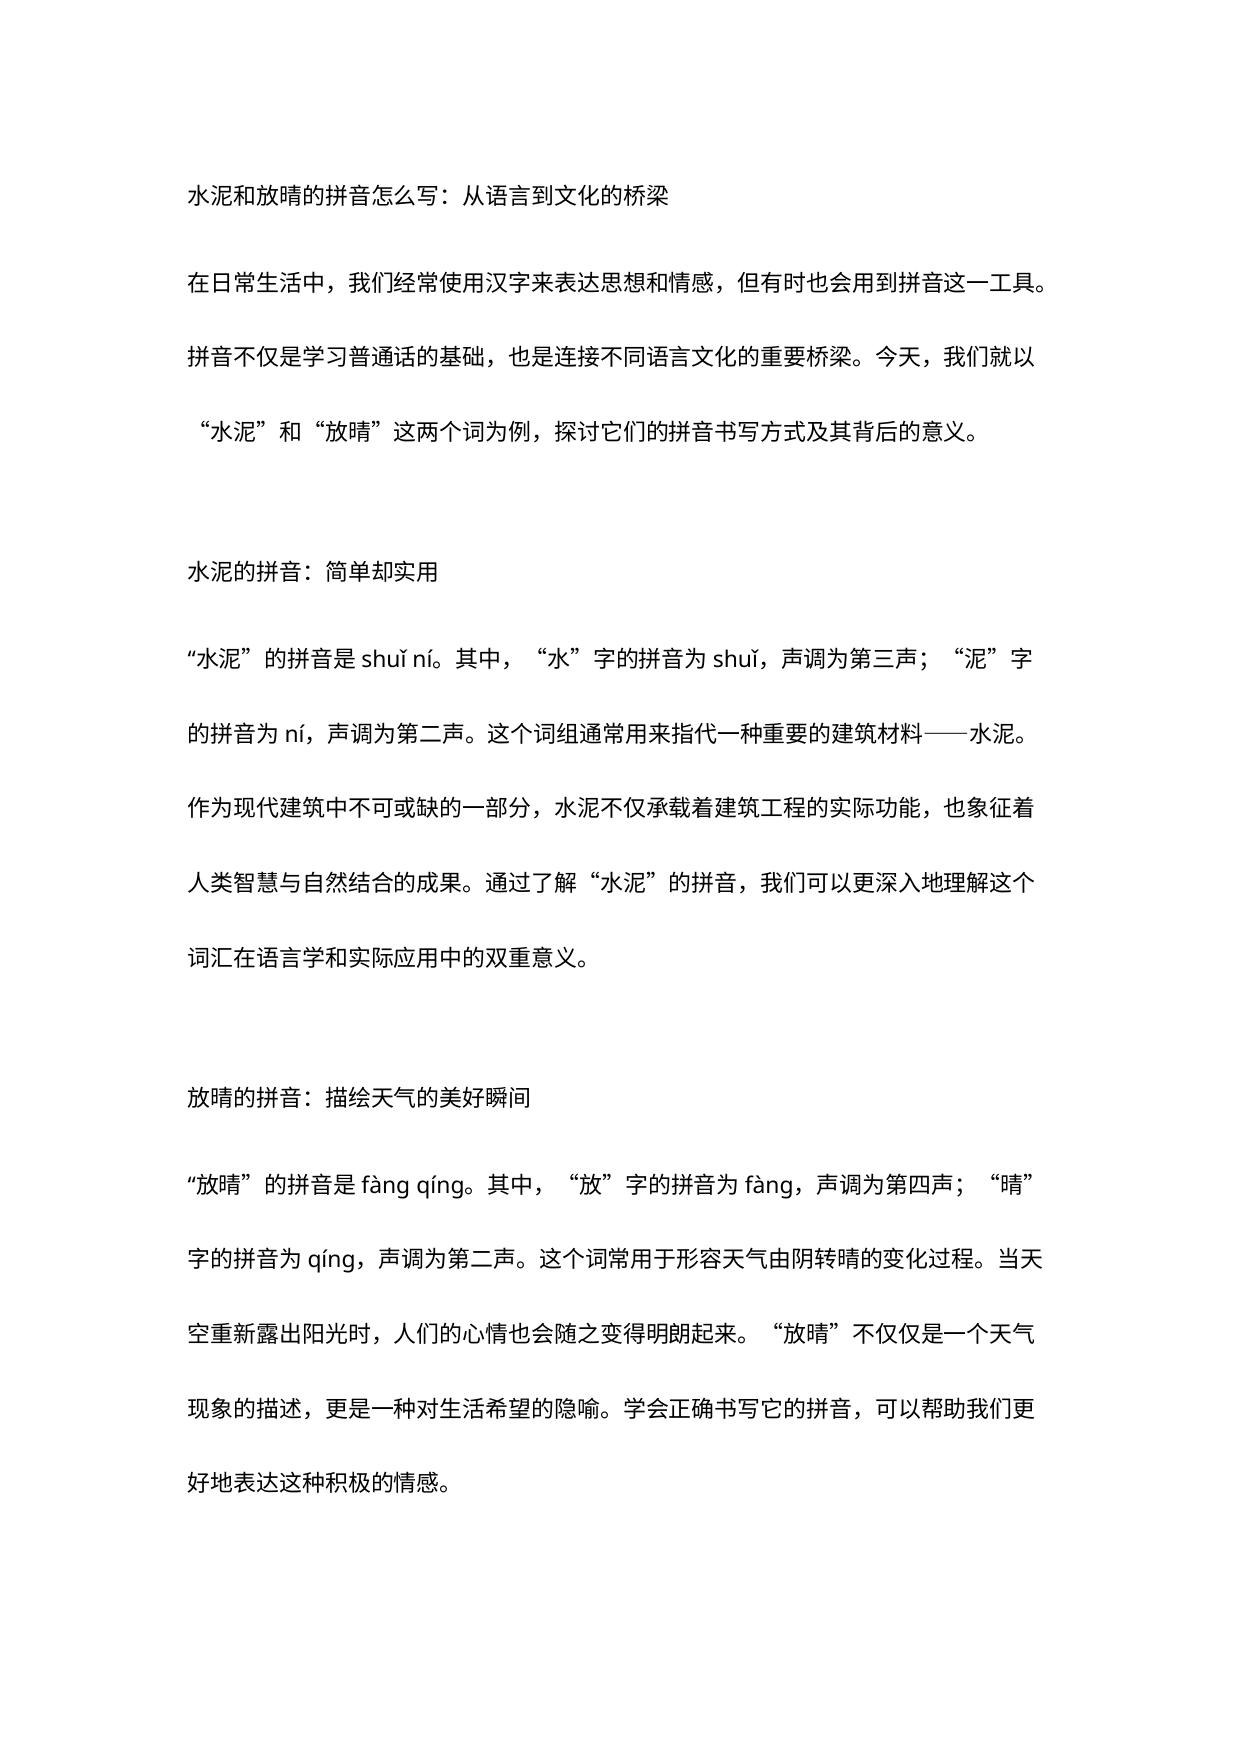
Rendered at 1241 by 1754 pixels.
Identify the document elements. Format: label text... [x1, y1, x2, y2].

text 水泥和放晴的拼音怎么写：从语言到文化的桥梁 [187, 162, 1053, 227]
text 放晴的拼音：描绘天气的美好瞬间 [187, 1064, 1053, 1129]
text “水泥”的拼音是 shuǐ ní。其中，“水”字的拼音为 shuǐ，声调为第三声；“泥”字的拼音为 ní，声调为第二声。这个词组通常用来指代一种重要的建筑材料——水泥。作为现代建筑中不可或缺的一部分，水泥不仅承载着建筑工程的实际功能，也象征着人类智慧与自然结合的成果。通过了解“水泥”的拼音，我们可以更深入地理解这个词汇在语言学和实际应用中的双重意义。 [187, 625, 1053, 989]
text “放晴”的拼音是 fàng qíng。其中，“放”字的拼音为 fàng，声调为第四声；“晴”字的拼音为 qíng，声调为第二声。这个词常用于形容天气由阴转晴的变化过程。当天空重新露出阳光时，人们的心情也会随之变得明朗起来。“放晴”不仅仅是一个天气现象的描述，更是一种对生活希望的隐喻。学会正确书写它的拼音，可以帮助我们更好地表达这种积极的情感。 [187, 1151, 1053, 1514]
text 在日常生活中，我们经常使用汉字来表达思想和情感，但有时也会用到拼音这一工具。拼音不仅是学习普通话的基础，也是连接不同语言文化的重要桥梁。今天，我们就以“水泥”和“放晴”这两个词为例，探讨它们的拼音书写方式及其背后的意义。 [187, 248, 1053, 463]
text 水泥的拼音：简单却实用 [187, 538, 1053, 603]
